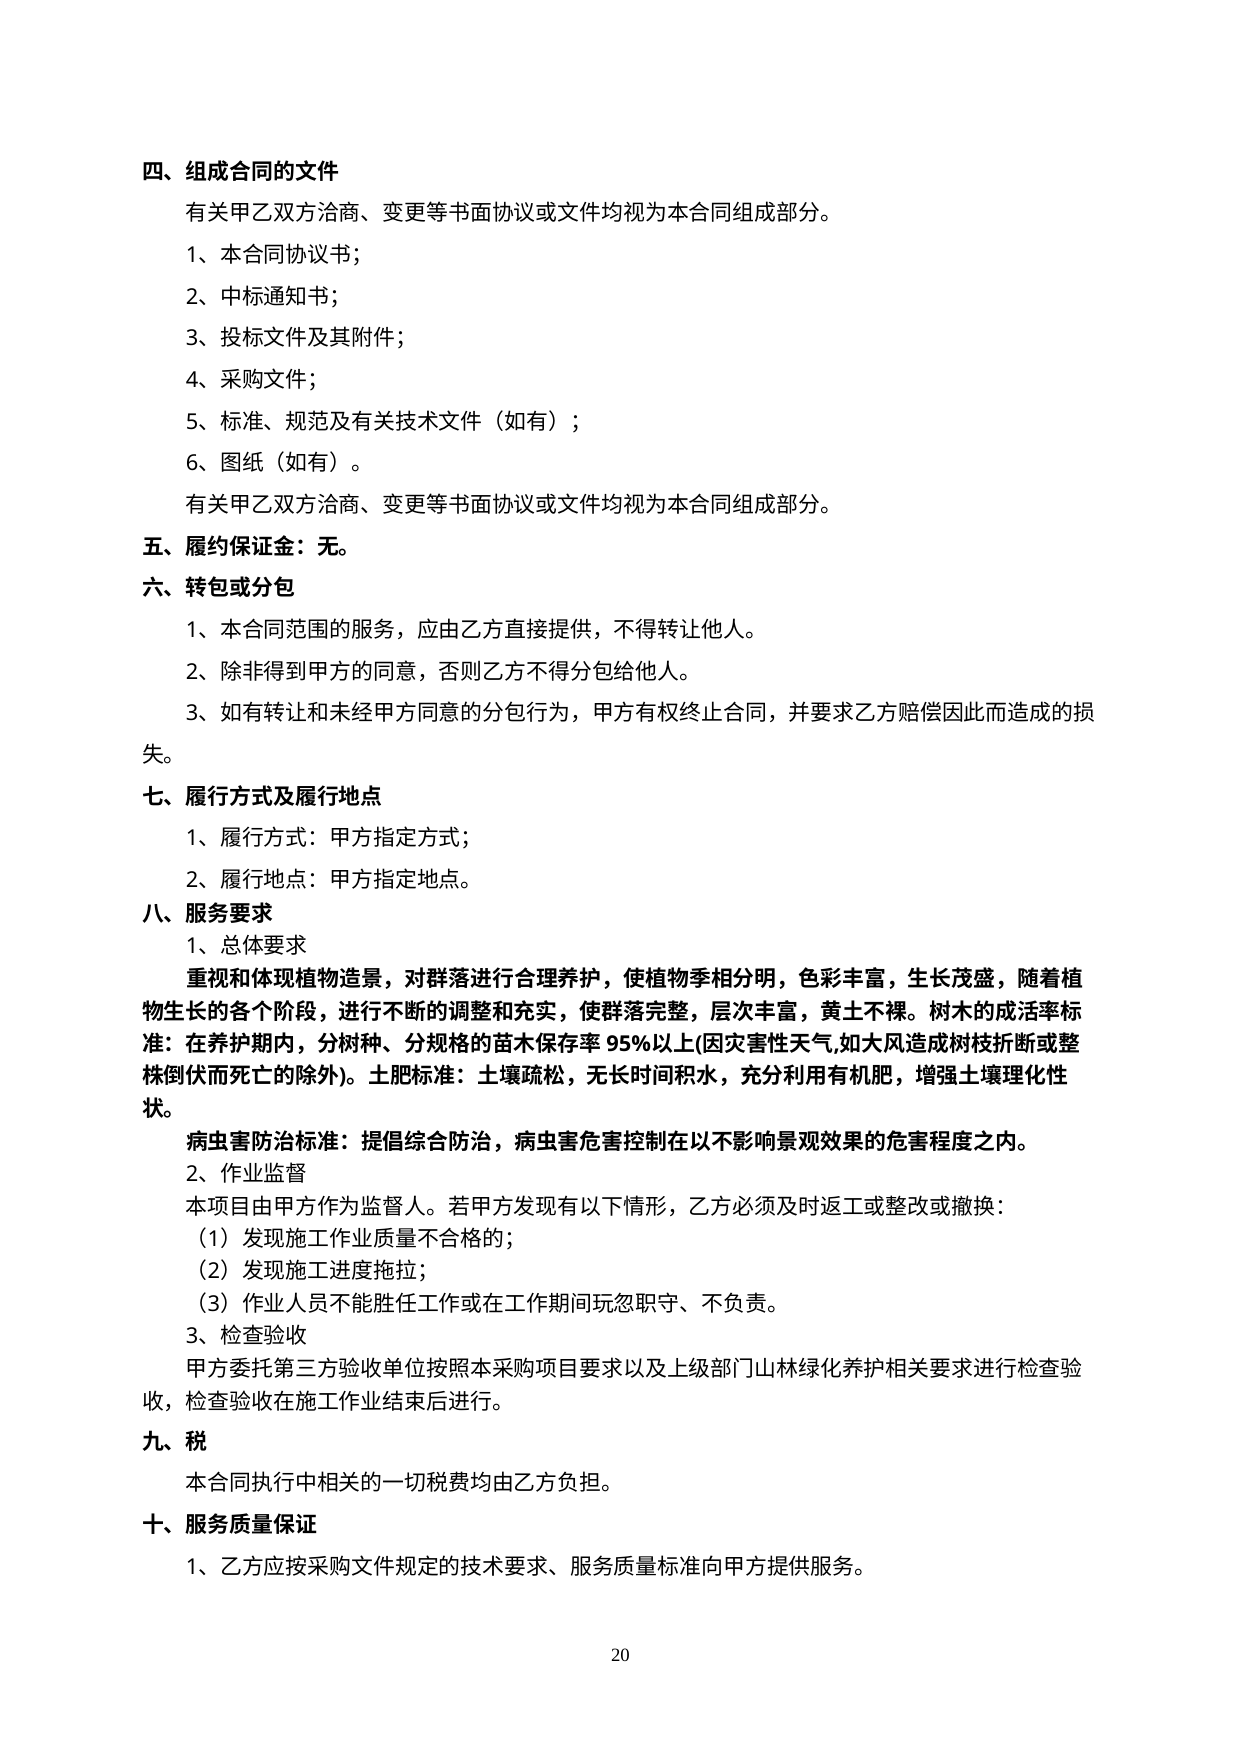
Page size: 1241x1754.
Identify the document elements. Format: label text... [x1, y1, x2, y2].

text 1、履行方式：甲方指定方式； [142, 812, 1098, 854]
text 四、组成合同的文件 [142, 146, 1098, 187]
text 1、本合同协议书； [142, 229, 1098, 271]
text （3）作业人员不能胜任工作或在工作期间玩忽职守、不负责。 [142, 1286, 1098, 1318]
text 有关甲乙双方洽商、变更等书面协议或文件均视为本合同组成部分。 [142, 187, 1098, 229]
text 有关甲乙双方洽商、变更等书面协议或文件均视为本合同组成部分。 [142, 479, 1098, 521]
text （1）发现施工作业质量不合格的； [142, 1221, 1098, 1253]
text 2、除非得到甲方的同意，否则乙方不得分包给他人。 [142, 646, 1098, 687]
text 甲方委托第三方验收单位按照本采购项目要求以及上级部门山林绿化养护相关要求进行检查验收，检查验收在施工作业结束后进行。 [142, 1351, 1098, 1416]
text 1、总体要求 [142, 928, 1098, 961]
text 6、图纸（如有）。 [142, 437, 1098, 479]
text 2、中标通知书； [142, 271, 1098, 312]
subtitle 3、检查验收 [142, 1318, 1098, 1351]
text 1、本合同范围的服务，应由乙方直接提供，不得转让他人。 [142, 604, 1098, 646]
text 病虫害防治标准：提倡综合防治，病虫害危害控制在以不影响景观效果的危害程度之内。 [142, 1123, 1098, 1156]
text 九、税 [142, 1416, 1098, 1457]
text 2、作业监督 [142, 1156, 1098, 1188]
text 七、履行方式及履行地点 [142, 771, 1098, 812]
text 十、服务质量保证 [142, 1499, 1098, 1541]
text 五、履约保证金：无。 [142, 521, 1098, 562]
text 本项目由甲方作为监督人。若甲方发现有以下情形，乙方必须及时返工或整改或撤换： [142, 1188, 1098, 1221]
text 本合同执行中相关的一切税费均由乙方负担。 [142, 1457, 1098, 1499]
text 八、服务要求 [142, 896, 1098, 928]
text 3、投标文件及其附件； [142, 312, 1098, 354]
text 2、履行地点：甲方指定地点。 [142, 854, 1098, 896]
text 六、转包或分包 [142, 562, 1098, 604]
text 4、采购文件； [142, 354, 1098, 396]
text 1、乙方应按采购文件规定的技术要求、服务质量标准向甲方提供服务。 [142, 1541, 1098, 1582]
text 重视和体现植物造景，对群落进行合理养护，使植物季相分明，色彩丰富，生长茂盛，随着植物生长的各个阶段，进行不断的调整和充实，使群落完整，层次丰富，黄土不裸。树木的成活率标准：在养护期内，分树种、分规格的苗木保存率 95%以上(因灾害性天气,如大风造成树枝折断或整株倒伏而死亡的除外)。土肥标准：土壤疏松，无长时间积水，充分利用有机肥，增强土壤理化性状。 [142, 961, 1098, 1123]
text 5、标准、规范及有关技术文件（如有）； [142, 396, 1098, 437]
text （2）发现施工进度拖拉； [142, 1253, 1098, 1286]
text 3、如有转让和未经甲方同意的分包行为，甲方有权终止合同，并要求乙方赔偿因此而造成的损失。 [142, 687, 1098, 771]
